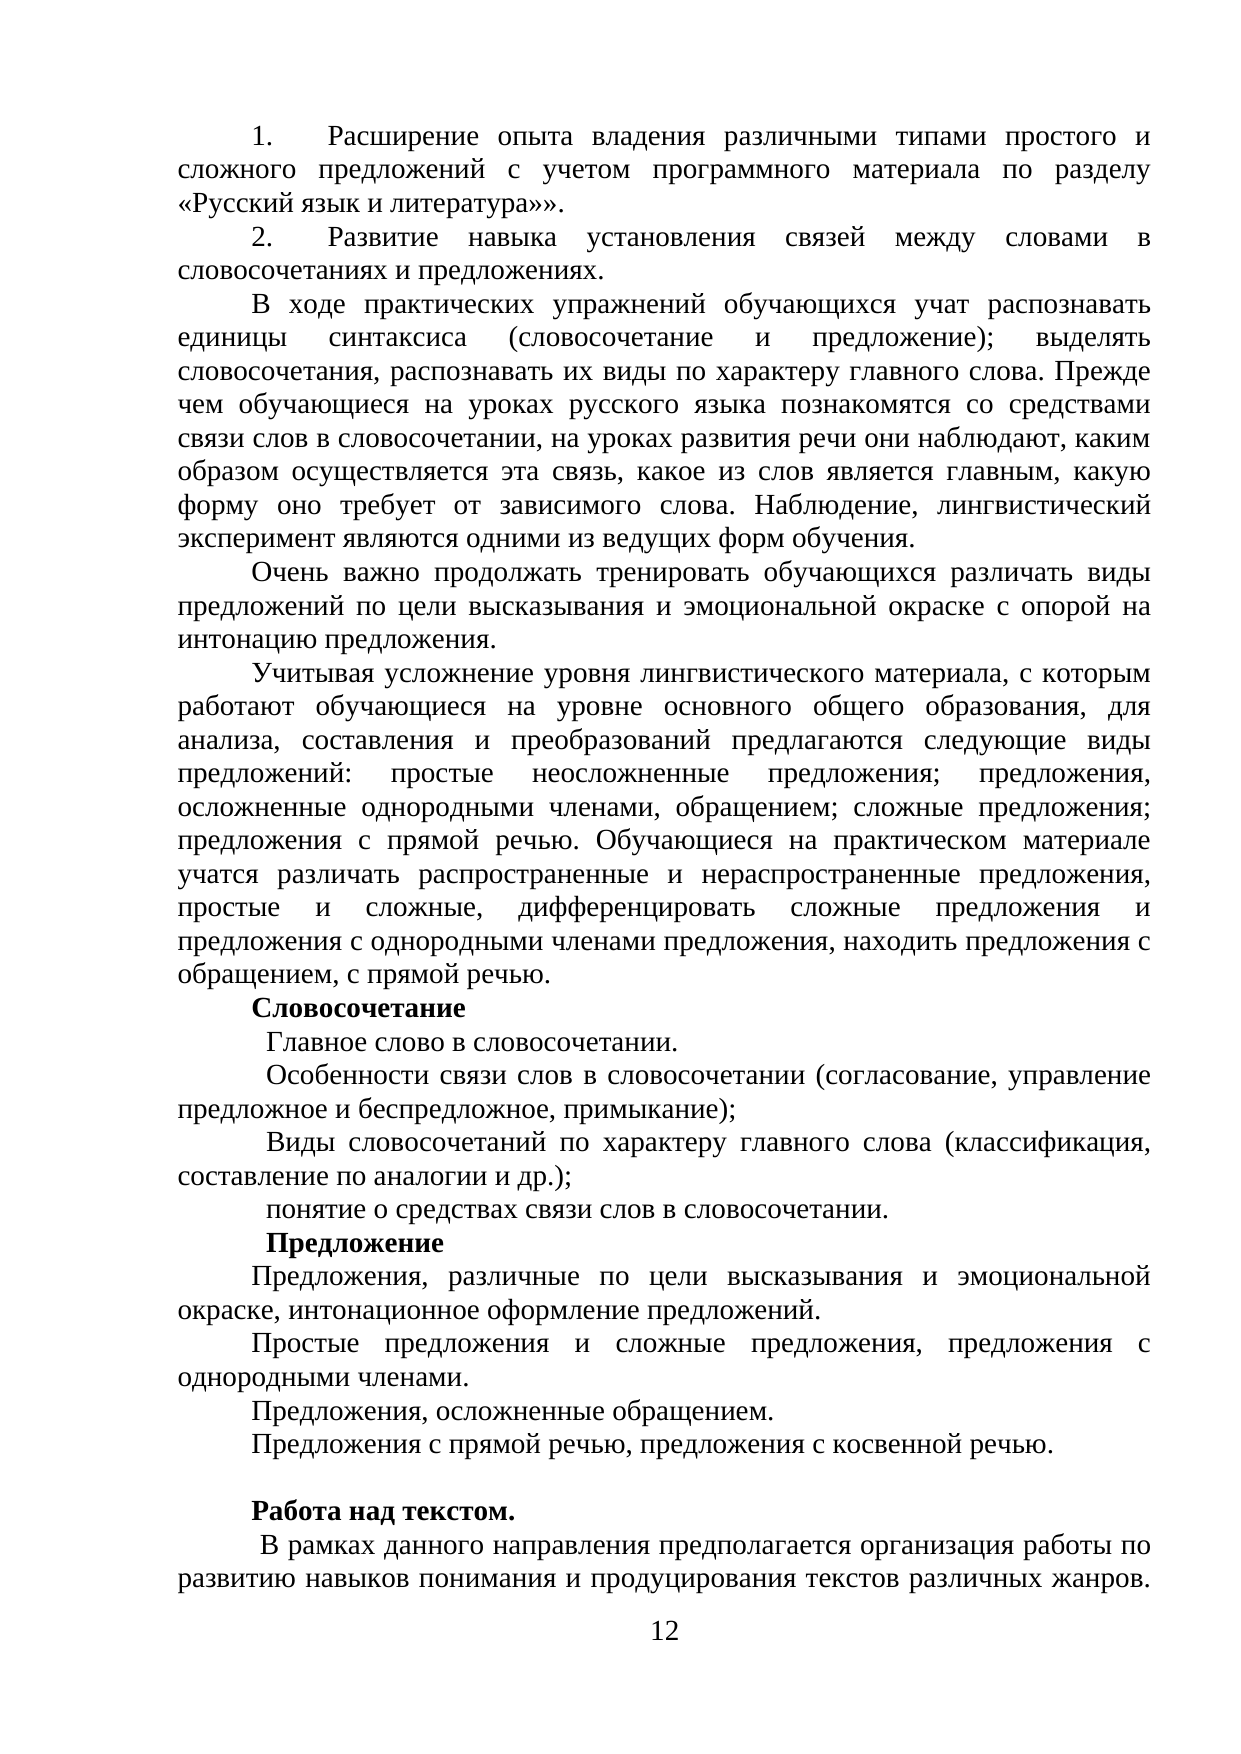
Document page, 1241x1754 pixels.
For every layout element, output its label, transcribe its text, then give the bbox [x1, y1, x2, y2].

list Расширение опыта владения различными типами простого и сложного предложений с учетом программного материала по разделу «Русский язык и литература»». [177, 118, 1152, 219]
text Главное слово в словосочетании. [177, 1024, 1152, 1057]
text Предложения, различные по цели высказывания и эмоциональной окраске, интонационное оформление предложений. [177, 1258, 1152, 1326]
text Учитывая усложнение уровня лингвистического материала, с которым работают обучающиеся на уровне основного общего образования, для анализа, составления и преобразований предлагаются следующие виды предложений: простые неосложненные предложения; предложения, осложненные однородными членами, обращением; сложные предложения; предложения с прямой речью. Обучающиеся на практическом материале учатся различать распространенные и нераспространенные предложения, простые и сложные, дифференцировать сложные предложения и предложения с однородными членами предложения, находить предложения с обращением, с прямой речью. [177, 655, 1152, 990]
text понятие о средствах связи слов в словосочетании. [177, 1191, 1152, 1225]
text Предложения, осложненные обращением. [177, 1393, 1152, 1426]
text Очень важно продолжать тренировать обучающихся различать виды предложений по цели высказывания и эмоциональной окраске с опорой на интонацию предложения. [177, 554, 1152, 655]
text Работа над текстом. [177, 1493, 1152, 1527]
list Развитие навыка установления связей между словами в словосочетаниях и предложениях. [177, 219, 1152, 286]
text Виды словосочетаний по характеру главного слова (классификация, составление по аналогии и др.); [177, 1124, 1152, 1191]
text Предложение [177, 1225, 1152, 1258]
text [177, 1527, 1152, 1594]
text В ходе практических упражнений обучающихся учат распознавать единицы синтаксиса (словосочетание и предложение); выделять словосочетания, распознавать их виды по характеру главного слова. Прежде чем обучающиеся на уроках русского языка познакомятся со средствами связи слов в словосочетании, на уроках развития речи они наблюдают, каким образом осуществляется эта связь, какое из слов является главным, какую форму оно требует от зависимого слова. Наблюдение, лингвистический эксперимент являются одними из ведущих форм обучения. [177, 286, 1152, 554]
text Предложения с прямой речью, предложения с косвенной речью. [177, 1426, 1152, 1460]
text Простые предложения и сложные предложения, предложения с однородными членами. [177, 1326, 1152, 1393]
text Словосочетание [177, 990, 1152, 1024]
text Особенности связи слов в словосочетании (согласование, управление предложное и беспредложное, примыкание); [177, 1057, 1152, 1124]
